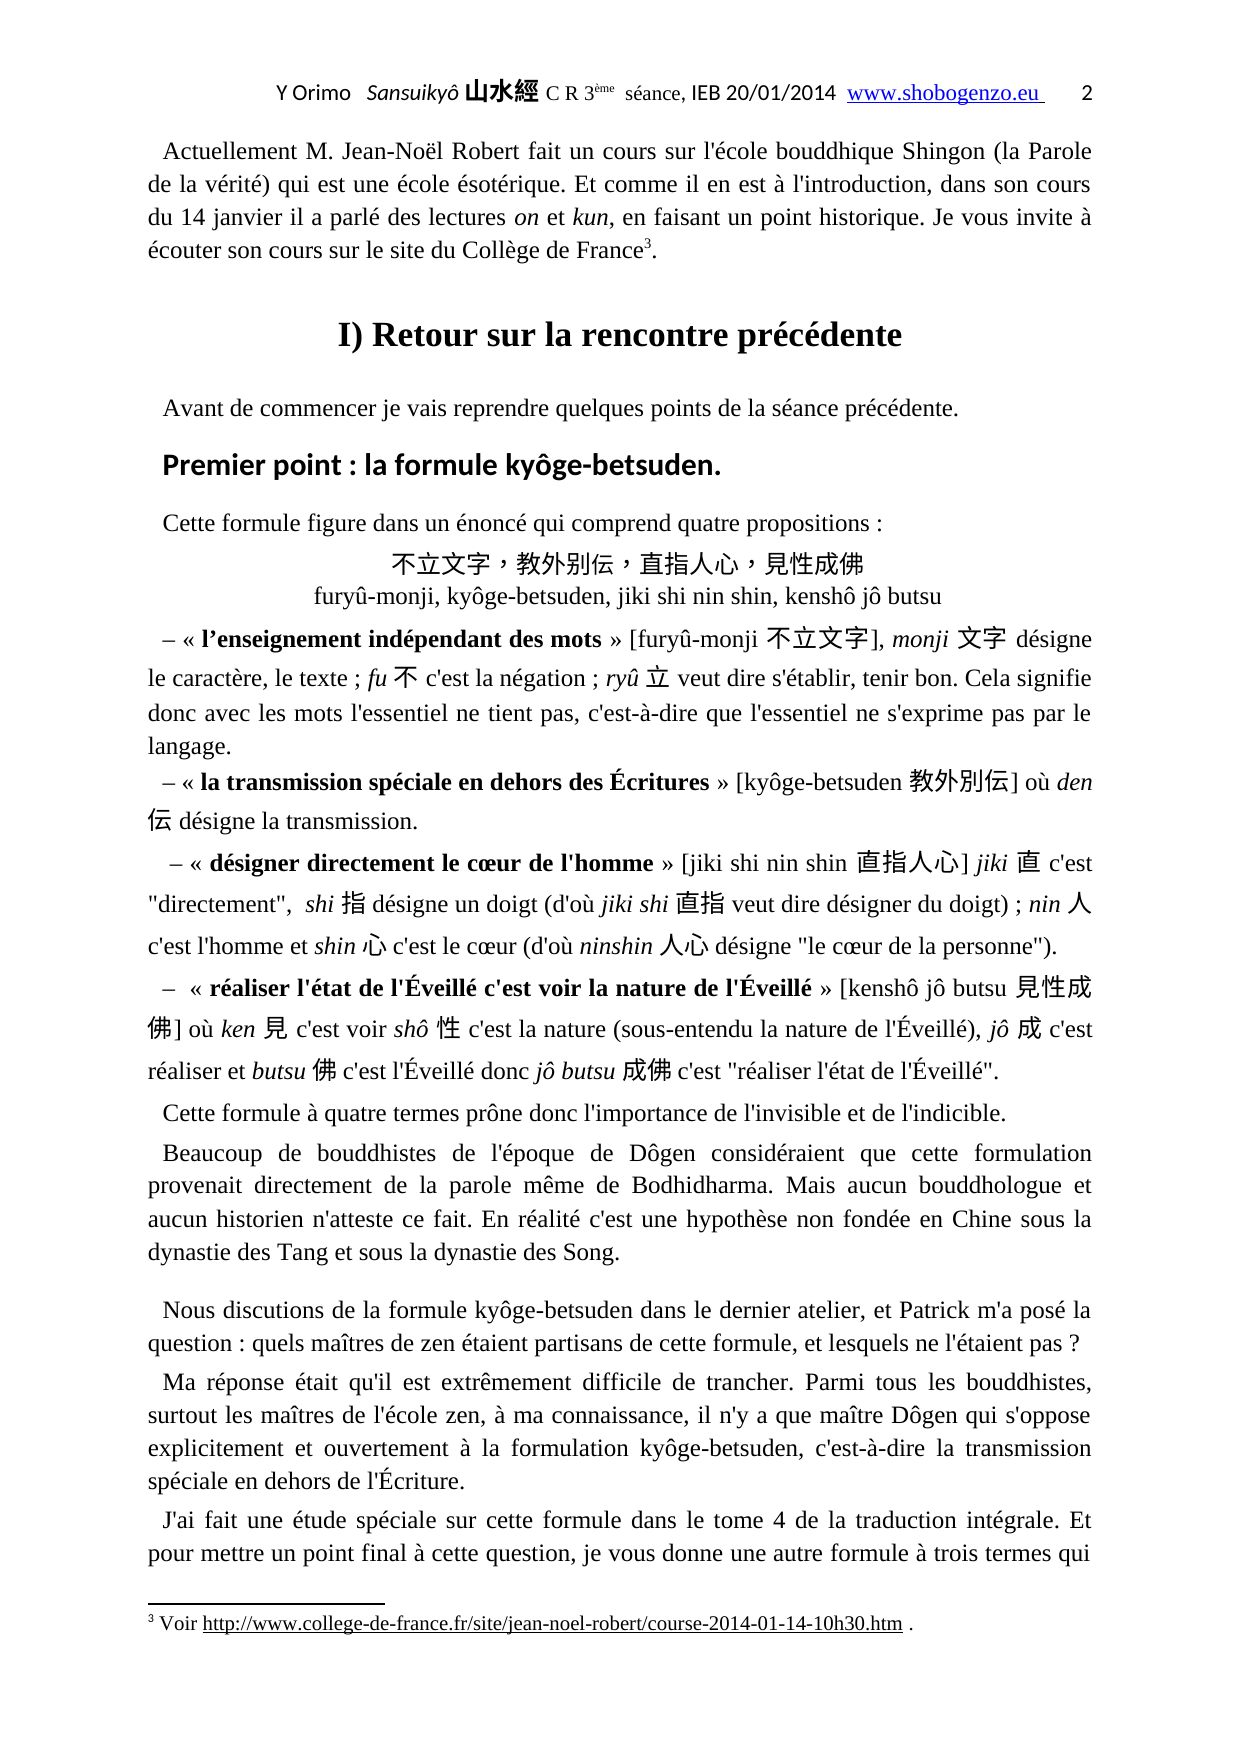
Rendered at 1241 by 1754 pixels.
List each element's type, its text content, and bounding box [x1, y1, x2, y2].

text Avant de commencer je vais reprendre quelques points de la séance précédente. [148, 393, 1093, 422]
text Actuellement M. Jean-Noël Robert fait un cours sur l'école bouddhique Shingon (la Parole de la vérité) qui est une école ésotérique. Et comme il en est à l'introduction, dans son cours du 14 janvier il a parlé des lectures on et kun, en faisant un point historique. Je vous invite à écouter son cours sur le site du Collège de France. [148, 136, 1093, 264]
text – « l’enseignement indépendant des mots » [furyû-monji 不立文字], monji 文字 désigne le caractère, le texte ; fu 不 c'est la négation ; ryû 立 veut dire s'établir, tenir bon. Cela signifie donc avec les mots l'essentiel ne tient pas, c'est-à-dire que l'essentiel ne s'exprime pas par le langage. [148, 620, 1093, 759]
text 不立文字，教外别伝，直指人心，見性成佛 [148, 547, 1093, 581]
text Ma réponse était qu'il est extrêmement difficile de trancher. Parmi tous les bouddhistes, surtout les maîtres de l'école zen, à ma connaissance, il n'y a que maître Dôgen qui s'oppose explicitement et ouvertement à la formulation kyôge-betsuden, c'est-à-dire la transmission spéciale en dehors de l'Écriture. [148, 1367, 1093, 1495]
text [148, 1505, 1093, 1567]
text furyû-monji, kyôge-betsuden, jiki shi nin shin, kenshô jô butsu [148, 581, 1093, 610]
text Nous discutions de la formule kyôge-betsuden dans le dernier atelier, et Patrick m'a posé la question : quels maîtres de zen étaient partisans de cette formule, et lesquels ne l'étaient pas ? [148, 1295, 1093, 1356]
text Cette formule figure dans un énoncé qui comprend quatre propositions : [148, 508, 1093, 536]
text Beaucoup de bouddhistes de l'époque de Dôgen considéraient que cette formulation provenait directement de la parole même de Bodhidharma. Mais aucun bouddhologue et aucun historien n'atteste ce fait. En réalité c'est une hypothèse non fondée en Chine sous la dynastie des Tang et sous la dynastie des Song. [148, 1138, 1093, 1265]
text – « désigner directement le cœur de l'homme » [jiki shi nin shin 直指人心] jiki 直 c'est "directement", shi 指 désigne un doigt (d'où jiki shi 直指 veut dire désigner du doigt) ; nin 人 c'est l'homme et shin 心 c'est le cœur (d'où ninshin 人心 désigne "le cœur de la personne"). [148, 842, 1093, 962]
text – « réaliser l'état de l'Éveillé c'est voir la nature de l'Éveillé » [kenshô jô butsu 見性成佛] où ken 見 c'est voir shô 性 c'est la nature (sous-entendu la nature de l'Éveillé), jô 成 c'est réaliser et butsu 佛 c'est l'Éveillé donc jô butsu 成佛 c'est "réaliser l'état de l'Éveillé". [148, 967, 1093, 1087]
text Cette formule à quatre termes prône donc l'importance de l'invisible et de l'indicible. [148, 1098, 1093, 1127]
text Premier point : la formule kyôge-betsuden. [148, 445, 1093, 483]
text I) Retour sur la rencontre précédente [148, 313, 1093, 354]
text – « la transmission spéciale en dehors des Écritures » [kyôge-betsuden 教外別伝] où den 伝 désigne la transmission. [148, 764, 1093, 837]
